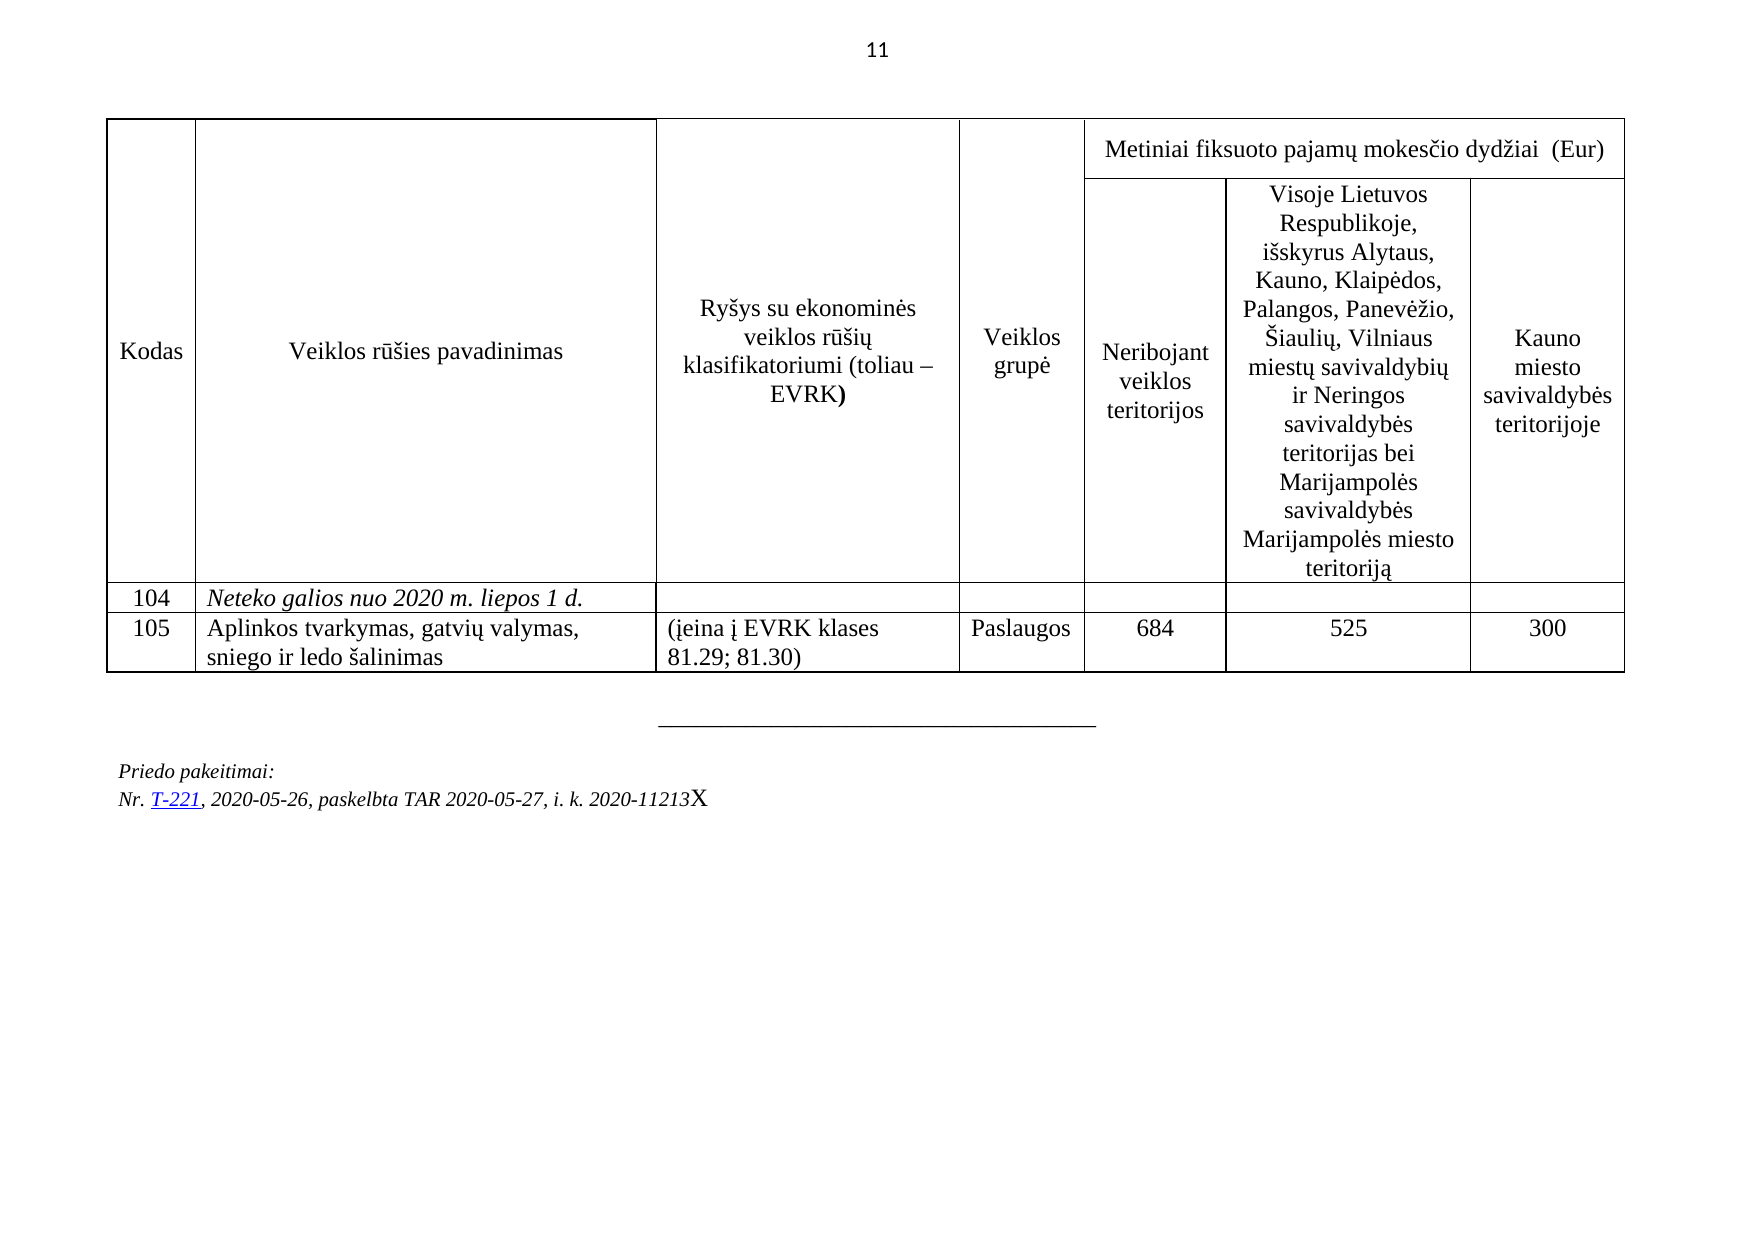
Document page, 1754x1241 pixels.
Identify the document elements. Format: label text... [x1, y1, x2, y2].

table_cell [1227, 583, 1470, 612]
table_header Kodas [108, 120, 195, 582]
table_cell Kauno miesto savivaldybės teritorijoje [1471, 179, 1624, 582]
table_cell Aplinkos tvarkymas, gatvių valymas, sniego ir ledo šalinimas [196, 613, 655, 671]
table_cell 104 [108, 583, 195, 612]
table_cell Paslaugos [960, 613, 1084, 671]
text ___________________________________ [118, 701, 1636, 730]
table_cell [1471, 583, 1624, 612]
table_cell Neteko galios nuo 2020 m. liepos 1 d. [196, 583, 655, 612]
table_header Veiklos grupė [960, 119, 1084, 582]
table_header Ryšys su ekonominės veiklos rūšių klasifikatoriumi (toliau – EVRK) [657, 119, 959, 582]
table_cell (įeina į EVRK klases 81.29; 81.30) [657, 613, 959, 671]
table_header Veiklos rūšies pavadinimas [196, 120, 656, 582]
table_cell Neribojant veiklos teritorijos [1085, 179, 1225, 582]
table_cell 684 [1085, 613, 1225, 671]
table_cell 525 [1227, 613, 1470, 671]
table_cell [657, 583, 959, 612]
table_cell [1085, 583, 1225, 612]
table_header Metiniai fiksuoto pajamų mokesčio dydžiai (Eur) [1085, 119, 1624, 177]
table_cell [960, 583, 1084, 612]
table_cell 300 [1471, 613, 1624, 671]
table_cell 105 [108, 613, 195, 671]
table_cell Visoje Lietuvos Respublikoje, išskyrus Alytaus, Kauno, Klaipėdos, Palangos, Panevėžio, Šiaulių, Vilniaus miestų savivaldybių ir Neringos savivaldybės teritorijas bei Marijampolės savivaldybės Marijampolės miesto teritoriją [1227, 179, 1470, 582]
